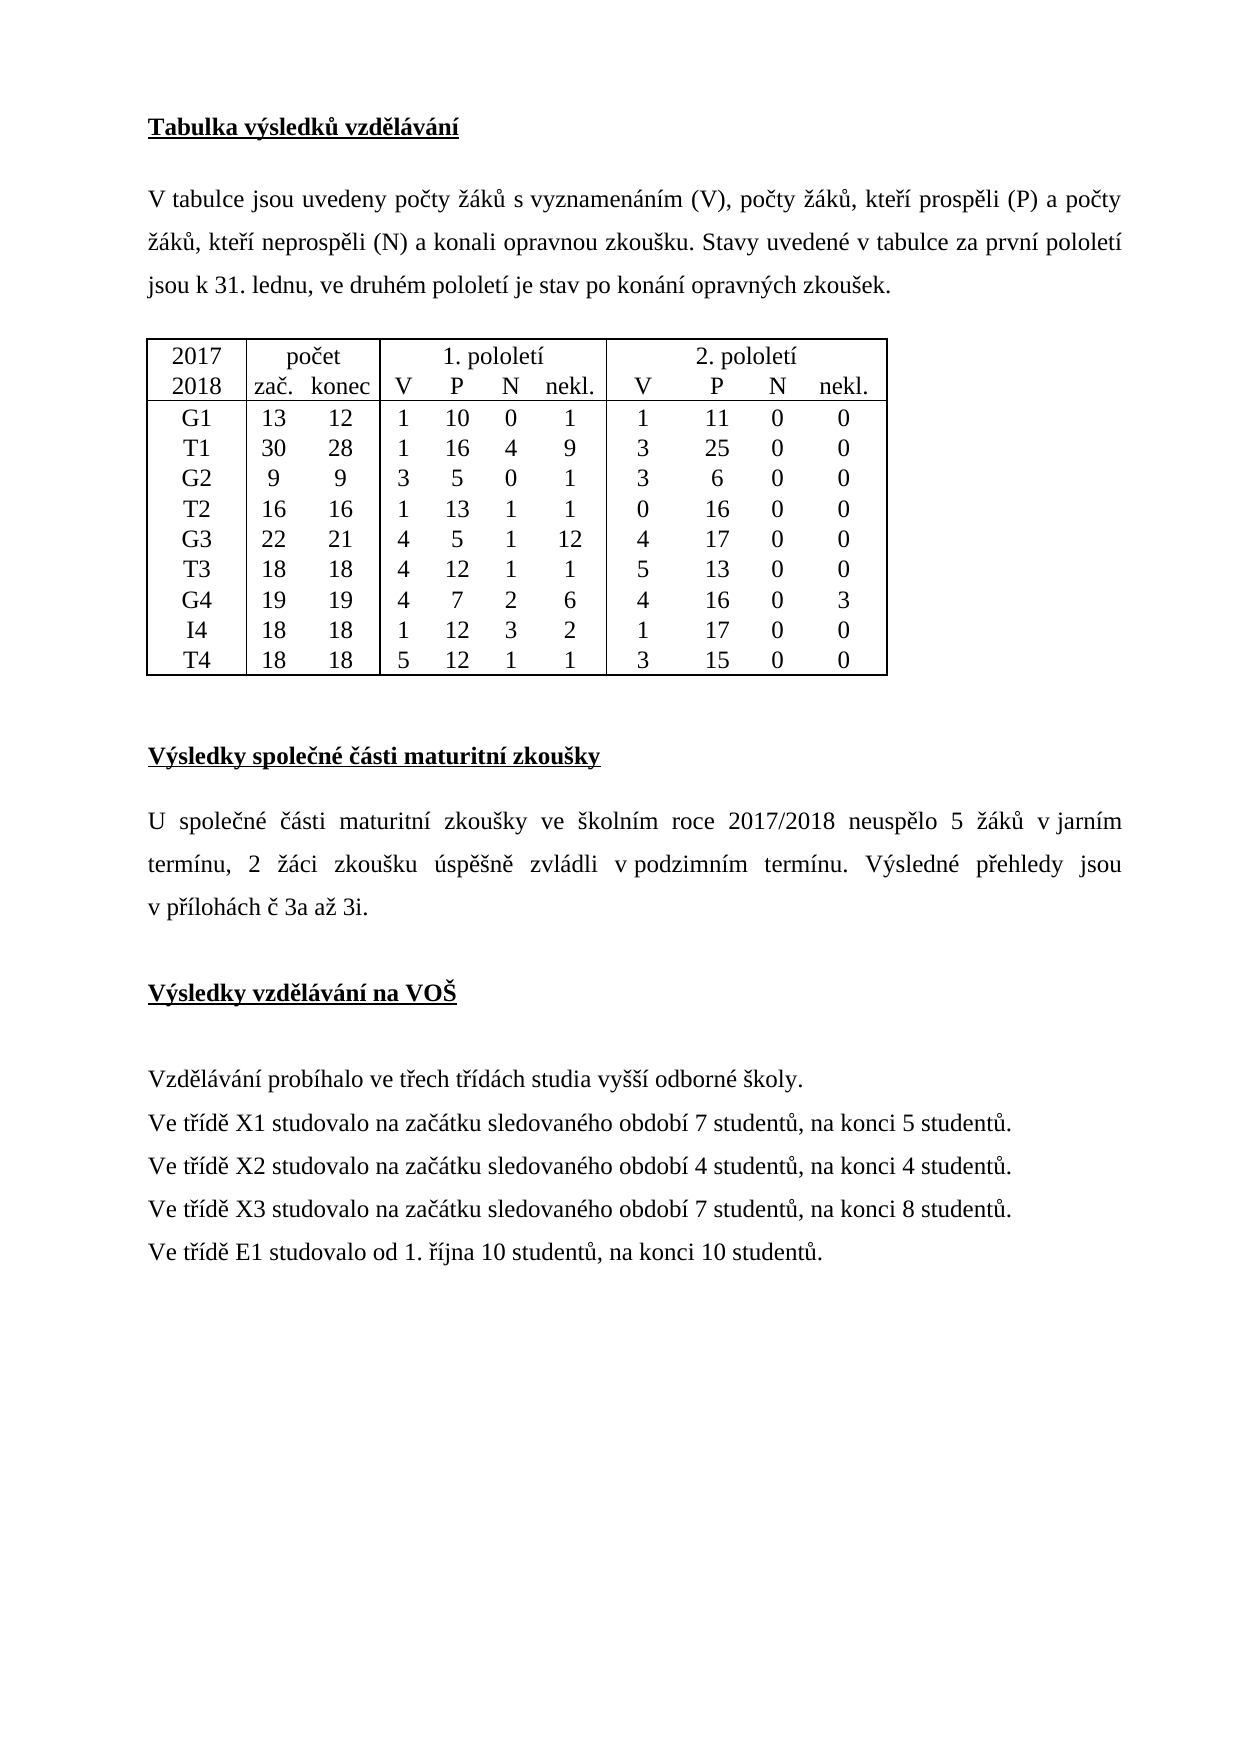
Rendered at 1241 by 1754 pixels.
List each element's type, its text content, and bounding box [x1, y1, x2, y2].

table_cell 0 [754, 553, 801, 583]
table_cell 5 [381, 644, 426, 674]
table_cell 1 [607, 401, 680, 432]
table_cell 4 [381, 523, 426, 553]
table_cell 13 [680, 553, 754, 583]
table_cell 16 [247, 492, 301, 522]
table_cell G2 [148, 462, 246, 492]
table_cell 3 [381, 462, 426, 492]
text Ve školním roce 2017 – 2018 se k absolutoriu přihlásili tři studenti, všichni úspěšně vykonali absolutorium.Tabulka výsledků vzdělávání [148, 112, 1122, 141]
table_cell 1 [607, 614, 680, 644]
table_cell 5 [607, 553, 680, 583]
table_cell 2018 [148, 370, 246, 400]
table_cell 16 [301, 492, 379, 522]
table_cell 16 [680, 492, 754, 522]
table_cell 0 [801, 492, 886, 522]
table_cell 21 [301, 523, 379, 553]
text Výsledky vzdělávání na VOŠ [148, 978, 1122, 1007]
table_cell 10 [426, 401, 487, 432]
table_cell 18 [301, 614, 379, 644]
table_cell 1 [488, 553, 534, 583]
table_cell 2 [534, 614, 606, 644]
text Ve třídě X2 studovalo na začátku sledovaného období 4 studentů, na konci 4 studentů. [148, 1151, 1122, 1179]
table_cell P [426, 370, 487, 400]
table_header 1. pololetí [381, 340, 606, 370]
table_header 2017 [148, 340, 246, 370]
text Výsledky společné části maturitní zkoušky [148, 741, 1122, 770]
table_cell 3 [607, 644, 680, 674]
table_cell 12 [534, 523, 606, 553]
table_cell 0 [754, 462, 801, 492]
text Ve třídě E1 studovalo od 1. října 10 studentů, na konci 10 studentů. [148, 1237, 1122, 1266]
table_cell G3 [148, 523, 246, 553]
table_cell konec [301, 370, 379, 400]
table_cell 12 [426, 614, 487, 644]
table_cell 5 [426, 462, 487, 492]
table_cell 11 [680, 401, 754, 432]
table_cell 1 [488, 523, 534, 553]
table_cell nekl. [801, 370, 886, 400]
table_cell T3 [148, 553, 246, 583]
table_cell 1 [534, 401, 606, 432]
table_cell 4 [607, 523, 680, 553]
table_cell T1 [148, 432, 246, 462]
table_cell 28 [301, 432, 379, 462]
table_cell 4 [381, 553, 426, 583]
table_cell 12 [426, 553, 487, 583]
table_cell 6 [534, 583, 606, 613]
table_cell 4 [607, 583, 680, 613]
table_cell 3 [488, 614, 534, 644]
table_cell 6 [680, 462, 754, 492]
table_cell T4 [148, 644, 246, 674]
table_cell 13 [426, 492, 487, 522]
table_cell 9 [534, 432, 606, 462]
text Ve třídě X3 studovalo na začátku sledovaného období 7 studentů, na konci 8 studentů. [148, 1194, 1122, 1223]
table_cell 13 [247, 401, 301, 432]
table_cell 0 [754, 614, 801, 644]
table_cell 9 [247, 462, 301, 492]
table_cell 0 [754, 432, 801, 462]
table_cell 18 [247, 614, 301, 644]
table_cell V [607, 370, 680, 400]
table_cell 0 [607, 492, 680, 522]
text Ve třídě X1 studovalo na začátku sledovaného období 7 studentů, na konci 5 studentů. [148, 1108, 1122, 1136]
table_cell 0 [488, 462, 534, 492]
table_cell 3 [801, 583, 886, 613]
table_cell G1 [148, 401, 246, 432]
table_cell 0 [754, 644, 801, 674]
table_cell 1 [534, 492, 606, 522]
table_cell 4 [488, 432, 534, 462]
table_cell 17 [680, 523, 754, 553]
table_cell 1 [381, 614, 426, 644]
table_cell T2 [148, 492, 246, 522]
table_cell nekl. [534, 370, 606, 400]
table_cell 1 [534, 644, 606, 674]
table_cell 15 [680, 644, 754, 674]
table_cell 0 [801, 644, 886, 674]
table_cell 18 [301, 553, 379, 583]
table_cell V [381, 370, 426, 400]
table_cell G4 [148, 583, 246, 613]
table_cell 25 [680, 432, 754, 462]
table_cell 0 [754, 583, 801, 613]
table_cell 9 [301, 462, 379, 492]
table_cell 18 [247, 553, 301, 583]
table_cell 22 [247, 523, 301, 553]
table_cell 0 [801, 401, 886, 432]
table_cell 1 [381, 432, 426, 462]
table_cell 1 [381, 492, 426, 522]
text V tabulce jsou uvedeny počty žáků s vyznamenáním (V), počty žáků, kteří prospěli (P) a počty žáků, kteří neprospěli (N) a konali opravnou zkoušku. Stavy uvedené v tabulce za první pololetí jsou k 31. lednu, ve druhém pololetí je stav po konání opravných zkoušek. [148, 184, 1122, 299]
table_cell 0 [754, 523, 801, 553]
table_cell 0 [801, 462, 886, 492]
table_cell 16 [426, 432, 487, 462]
table_cell 3 [607, 432, 680, 462]
table_cell 0 [801, 614, 886, 644]
table_header počet [247, 340, 379, 370]
table_cell 1 [381, 401, 426, 432]
table_cell 1 [534, 553, 606, 583]
table_cell 0 [754, 401, 801, 432]
table_cell 1 [534, 462, 606, 492]
table_cell 16 [680, 583, 754, 613]
table_cell zač. [247, 370, 301, 400]
table_cell 30 [247, 432, 301, 462]
table_cell 17 [680, 614, 754, 644]
table_cell 18 [247, 644, 301, 674]
table_cell 0 [488, 401, 534, 432]
table_cell 4 [381, 583, 426, 613]
table_cell N [488, 370, 534, 400]
text U společné části maturitní zkoušky ve školním roce 2017/2018 neuspělo 5 žáků v jarním termínu, 2 žáci zkoušku úspěšně zvládli v podzimním termínu. Výsledné přehledy jsou v přílohách č 3a až 3i. [148, 806, 1122, 921]
table_cell 1 [488, 644, 534, 674]
table_cell 5 [426, 523, 487, 553]
table_cell 12 [301, 401, 379, 432]
table_cell 0 [801, 523, 886, 553]
table_cell 3 [607, 462, 680, 492]
table_header 2. pololetí [607, 340, 886, 370]
table_cell 2 [488, 583, 534, 613]
table_cell 0 [801, 553, 886, 583]
table_cell 1 [488, 492, 534, 522]
table_cell 18 [301, 644, 379, 674]
table_cell 19 [301, 583, 379, 613]
table_cell P [680, 370, 754, 400]
table_cell N [754, 370, 801, 400]
table_cell I4 [148, 614, 246, 644]
text Vzdělávání probíhalo ve třech třídách studia vyšší odborné školy. [148, 1064, 1122, 1093]
table_cell 0 [801, 432, 886, 462]
table_cell 7 [426, 583, 487, 613]
table_cell 19 [247, 583, 301, 613]
table_cell 12 [426, 644, 487, 674]
table_cell 0 [754, 492, 801, 522]
